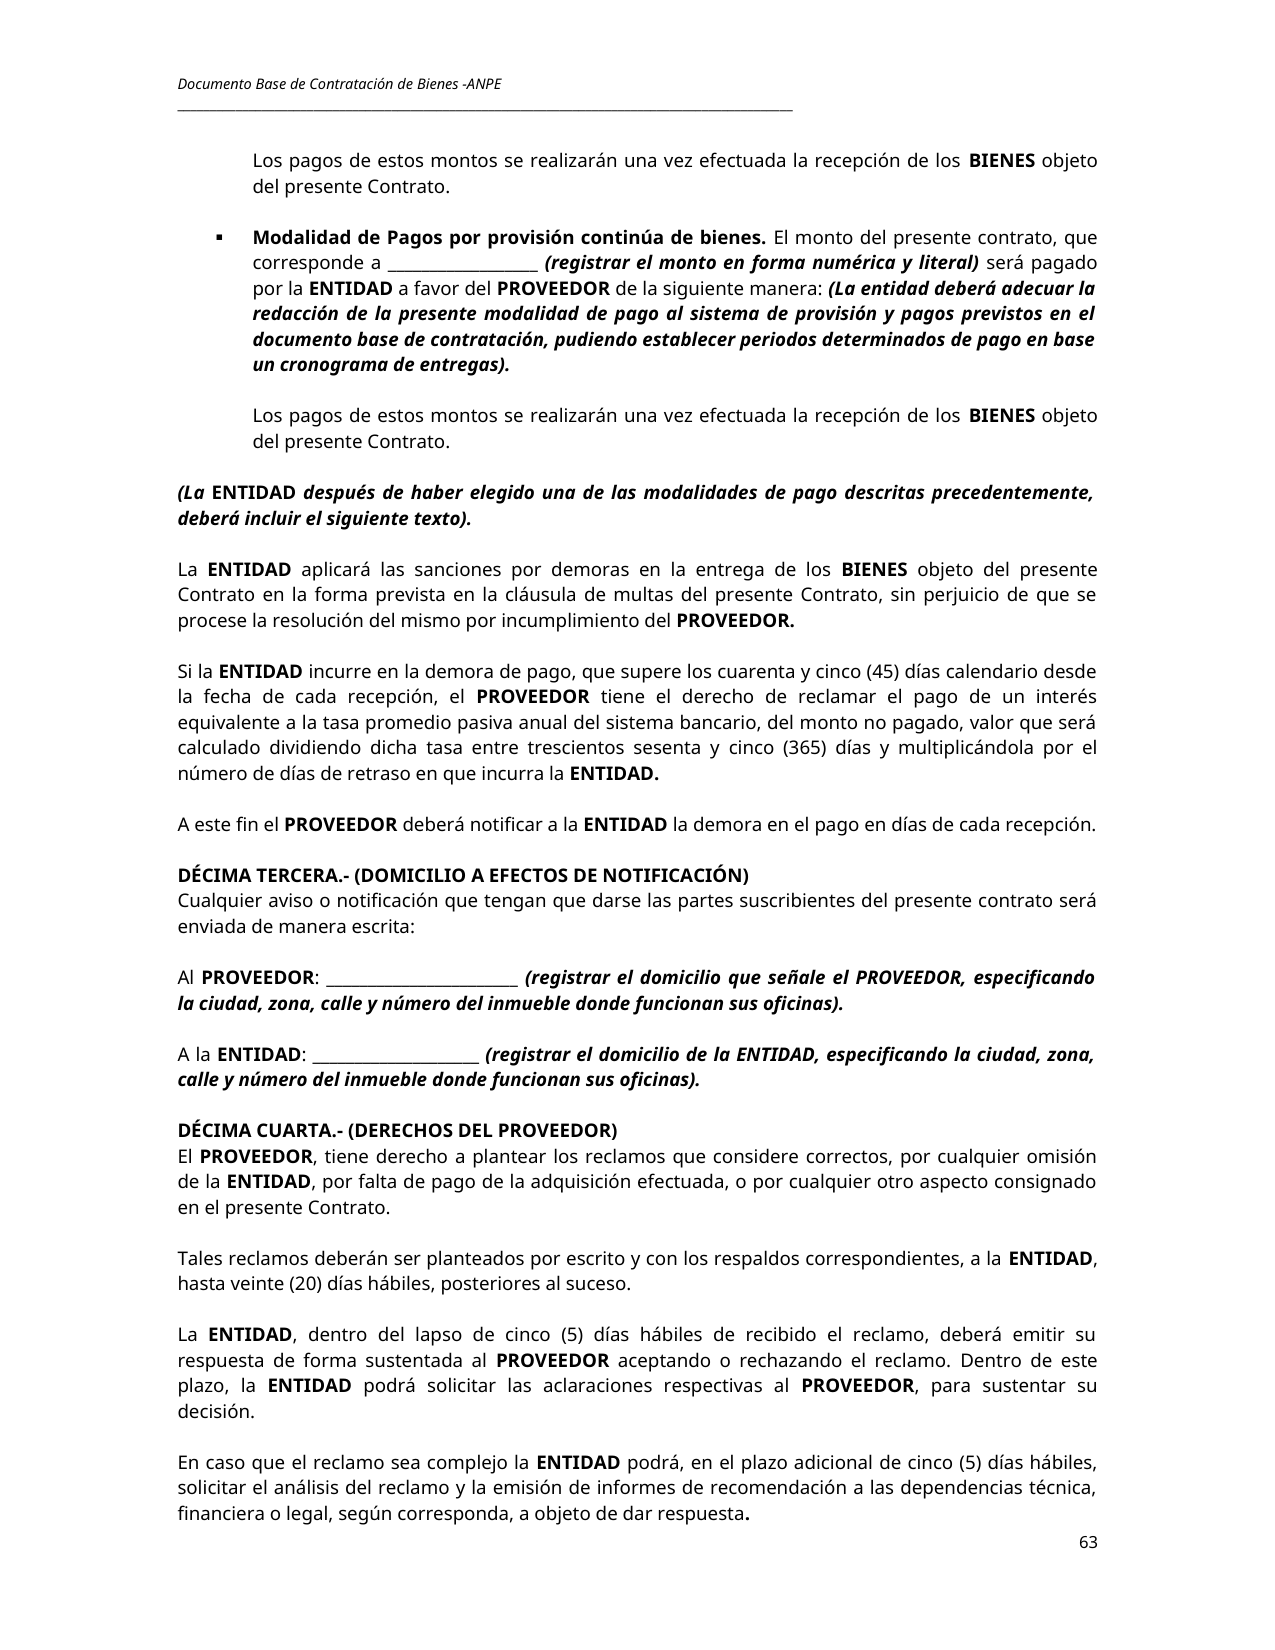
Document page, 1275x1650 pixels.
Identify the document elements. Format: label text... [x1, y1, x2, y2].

text En caso que el reclamo sea complejo la ENTIDAD podrá, en el plazo adicional de cinco (5) días hábiles, solicitar el análisis del reclamo y la emisión de informes de recomendación a las dependencias técnica, financiera o legal, según corresponda, a objeto de dar respuesta. [177, 1449, 1098, 1526]
text Al PROVEEDOR: _______________________ (registrar el domicilio que señale el PROVEEDOR, especificando la ciudad, zona, calle y número del inmueble donde funcionan sus oficinas). [177, 964, 1098, 1015]
text A este fin el PROVEEDOR deberá notificar a la ENTIDAD la demora en el pago en días de cada recepción. [177, 811, 1098, 837]
text El PROVEEDOR, tiene derecho a plantear los reclamos que considere correctos, por cualquier omisión de la ENTIDAD, por falta de pago de la adquisición efectuada, o por cualquier otro aspecto consignado en el presente Contrato. [177, 1143, 1098, 1219]
text DÉCIMA CUARTA.- (DERECHOS DEL PROVEEDOR) [177, 1117, 1098, 1143]
text La ENTIDAD aplicará las sanciones por demoras en la entrega de los BIENES objeto del presente Contrato en la forma prevista en la cláusula de multas del presente Contrato, sin perjuicio de que se procese la resolución del mismo por incumplimiento del PROVEEDOR. [177, 556, 1098, 632]
text Si la ENTIDAD incurre en la demora de pago, que supere los cuarenta y cinco (45) días calendario desde la fecha de cada recepción, el PROVEEDOR tiene el derecho de reclamar el pago de un interés equivalente a la tasa promedio pasiva anual del sistema bancario, del monto no pagado, valor que será calculado dividiendo dicha tasa entre trescientos sesenta y cinco (365) días y multiplicándola por el número de días de retraso en que incurra la ENTIDAD. [177, 658, 1098, 786]
text A la ENTIDAD: ____________________ (registrar el domicilio de la ENTIDAD, especificando la ciudad, zona, calle y número del inmueble donde funcionan sus oficinas). [177, 1041, 1098, 1092]
text Cualquier aviso o notificación que tengan que darse las partes suscribientes del presente contrato será enviada de manera escrita: [177, 888, 1098, 939]
text Tales reclamos deberán ser planteados por escrito y con los respaldos correspondientes, a la ENTIDAD, hasta veinte (20) días hábiles, posteriores al suceso. [177, 1245, 1098, 1296]
text La ENTIDAD, dentro del lapso de cinco (5) días hábiles de recibido el reclamo, deberá emitir su respuesta de forma sustentada al PROVEEDOR aceptando o rechazando el reclamo. Dentro de este plazo, la ENTIDAD podrá solicitar las aclaraciones respectivas al PROVEEDOR, para sustentar su decisión. [177, 1322, 1098, 1424]
text (La ENTIDAD después de haber elegido una de las modalidades de pago descritas precedentemente, deberá incluir el siguiente texto). [177, 479, 1098, 530]
list Los pagos de estos montos se realizarán una vez efectuada la recepción de los BIENES objeto del presente Contrato. [252, 148, 1098, 199]
list Modalidad de Pagos por provisión continúa de bienes. El monto del presente contrato, que corresponde a __________________ (registrar el monto en forma numérica y literal) será pagado por la ENTIDAD a favor del PROVEEDOR de la siguiente manera: (La entidad deberá adecuar la redacción de la presente modalidad de pago al sistema de provisión y pagos previstos en el documento base de contratación, pudiendo establecer periodos determinados de pago en base un cronograma de entregas). [215, 224, 1098, 377]
list Los pagos de estos montos se realizarán una vez efectuada la recepción de los BIENES objeto del presente Contrato. [252, 403, 1098, 454]
text DÉCIMA TERCERA.- (DOMICILIO A EFECTOS DE NOTIFICACIÓN) [177, 862, 1098, 888]
